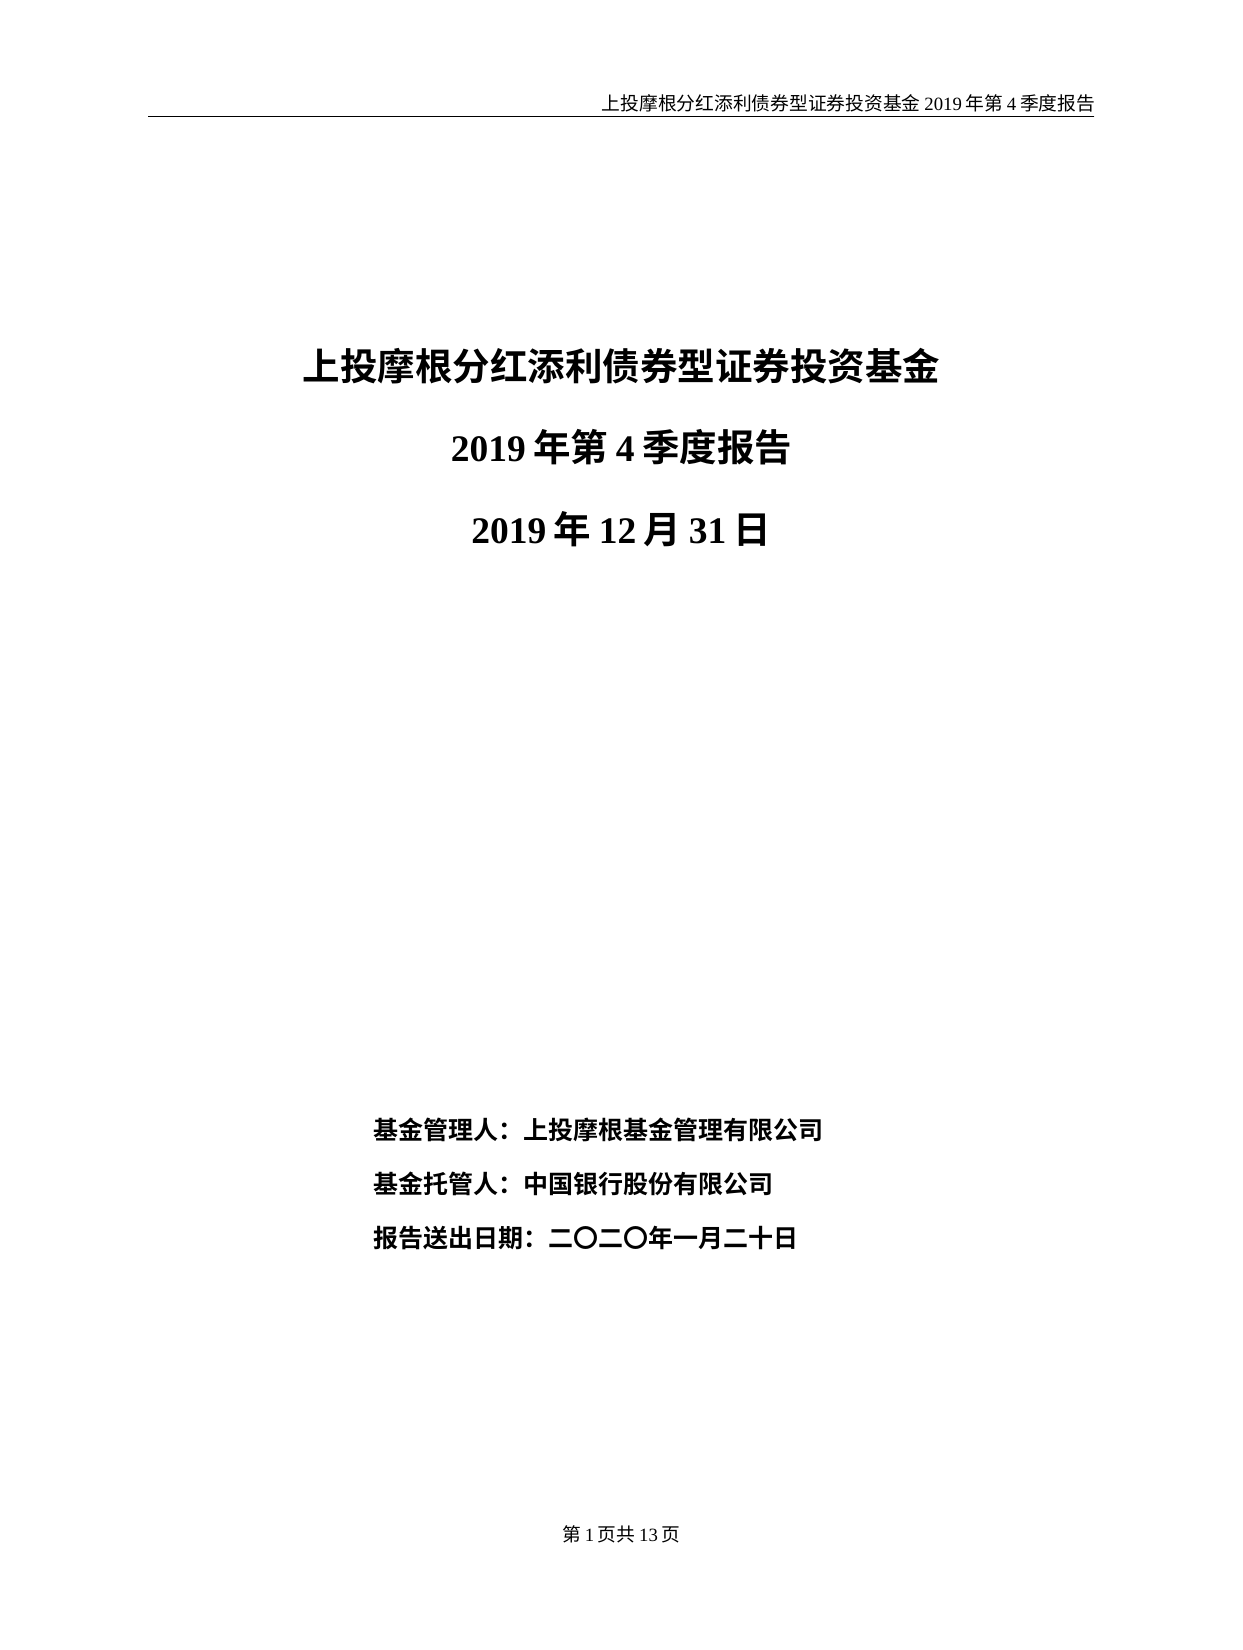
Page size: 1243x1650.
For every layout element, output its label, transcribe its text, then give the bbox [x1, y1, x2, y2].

text 基金管理人：上投摩根基金管理有限公司 [148, 1110, 1094, 1146]
text 2019年12月31日 [148, 499, 1094, 554]
text 报告送出日期：二〇二〇年一月二十日 [148, 1219, 1094, 1255]
text 上投摩根分红添利债券型证券投资基金 [148, 337, 1094, 391]
text 基金托管人：中国银行股份有限公司 [148, 1164, 1094, 1201]
text 2019年第4季度报告 [148, 418, 1094, 472]
